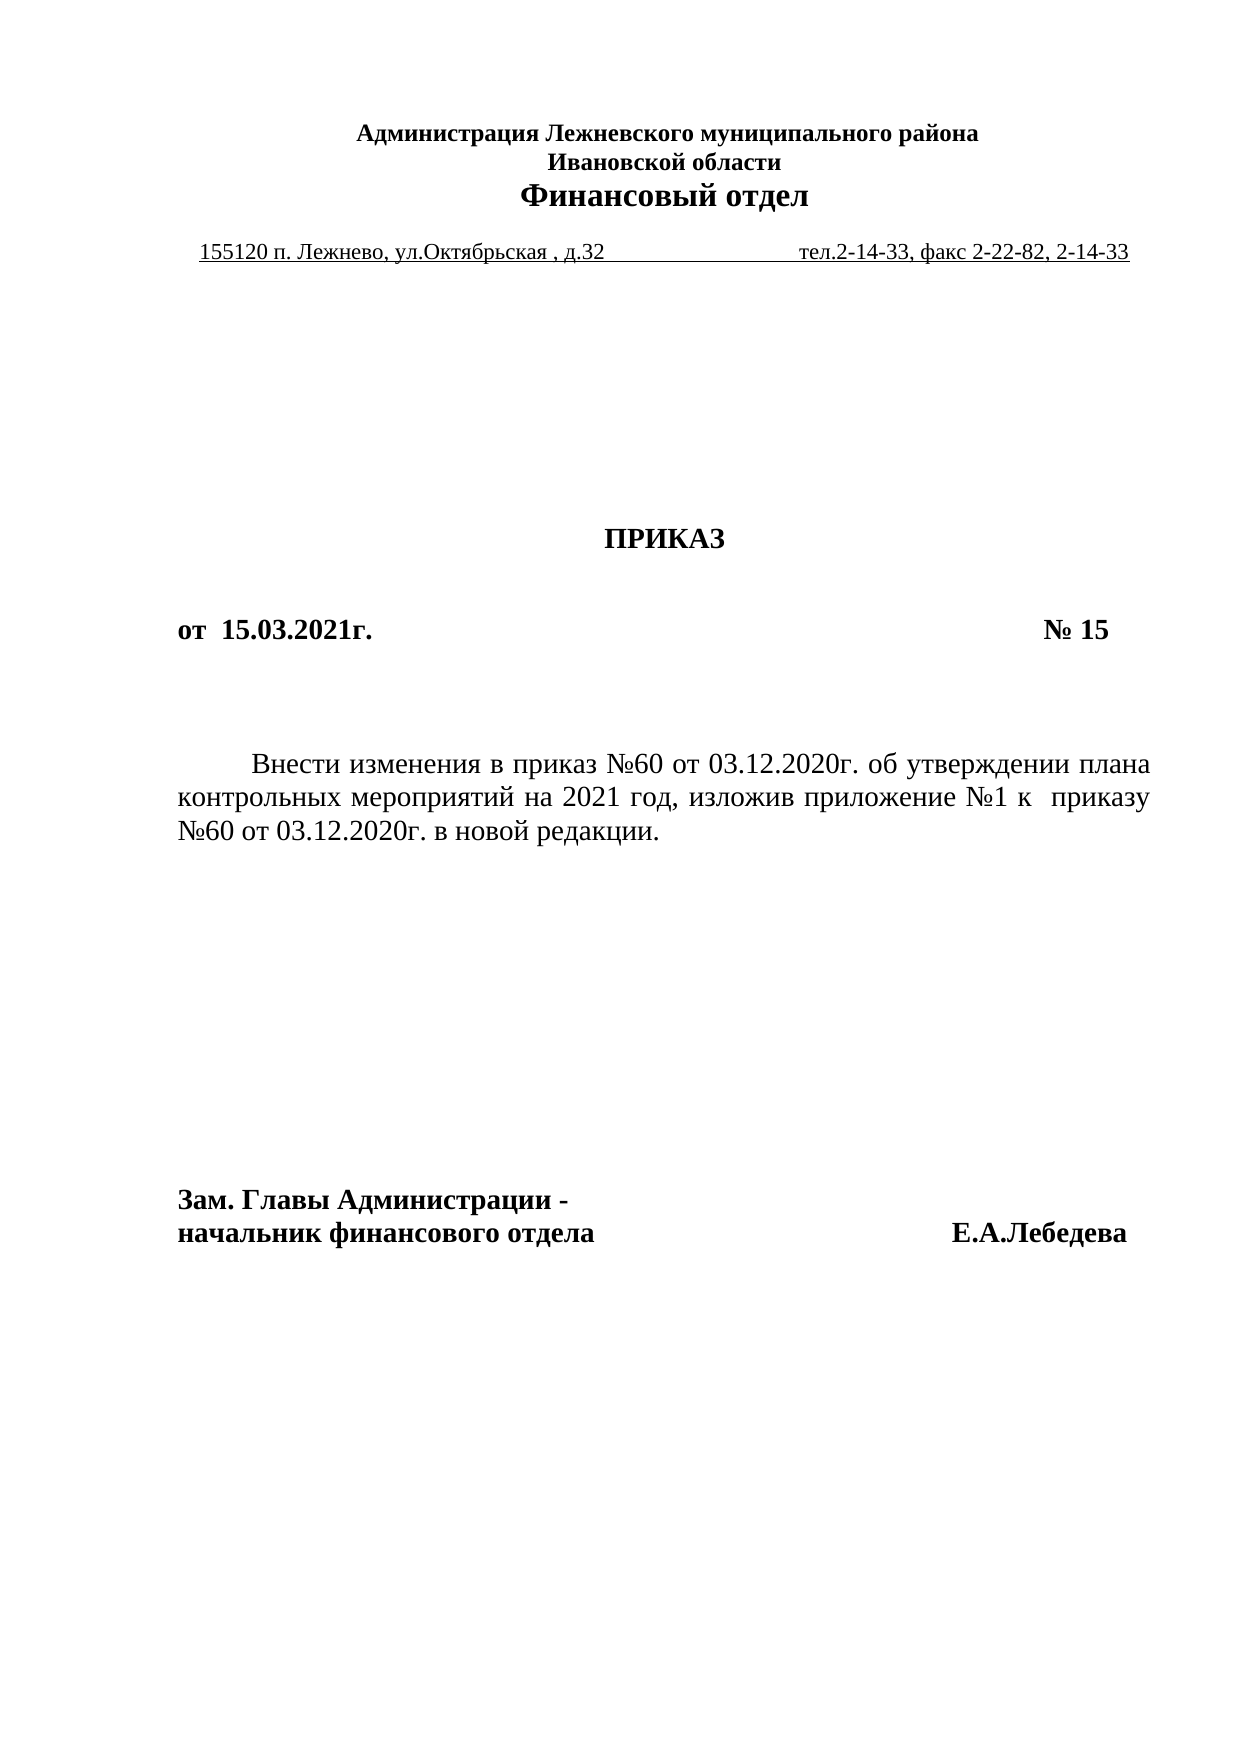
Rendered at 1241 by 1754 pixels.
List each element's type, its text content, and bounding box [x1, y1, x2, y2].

subtitle Администрация Лежневского муниципального района [177, 118, 1152, 147]
text 155120 п. Лежнево, ул.Октябрьская , д.32 тел.2-14-33, факс 2-22-82, 2-14-33 [177, 238, 1152, 264]
subtitle начальник финансового отдела Е.А.Лебедева [177, 1216, 1152, 1249]
text от 15.03.2021г. № 15 [177, 612, 1152, 645]
subtitle Зам. Главы Администрации - [177, 1182, 1152, 1216]
subtitle Финансовый отдел [177, 176, 1152, 214]
text Внести изменения в приказ №60 от 03.12.2020г. об утверждении плана контрольных мероприятий на 2021 год, изложив приложение №1 к приказу №60 от 03.12.2020г. в новой редакции. [177, 746, 1152, 847]
subtitle Ивановской области [177, 147, 1152, 176]
text ПРИКАЗ [177, 521, 1152, 554]
